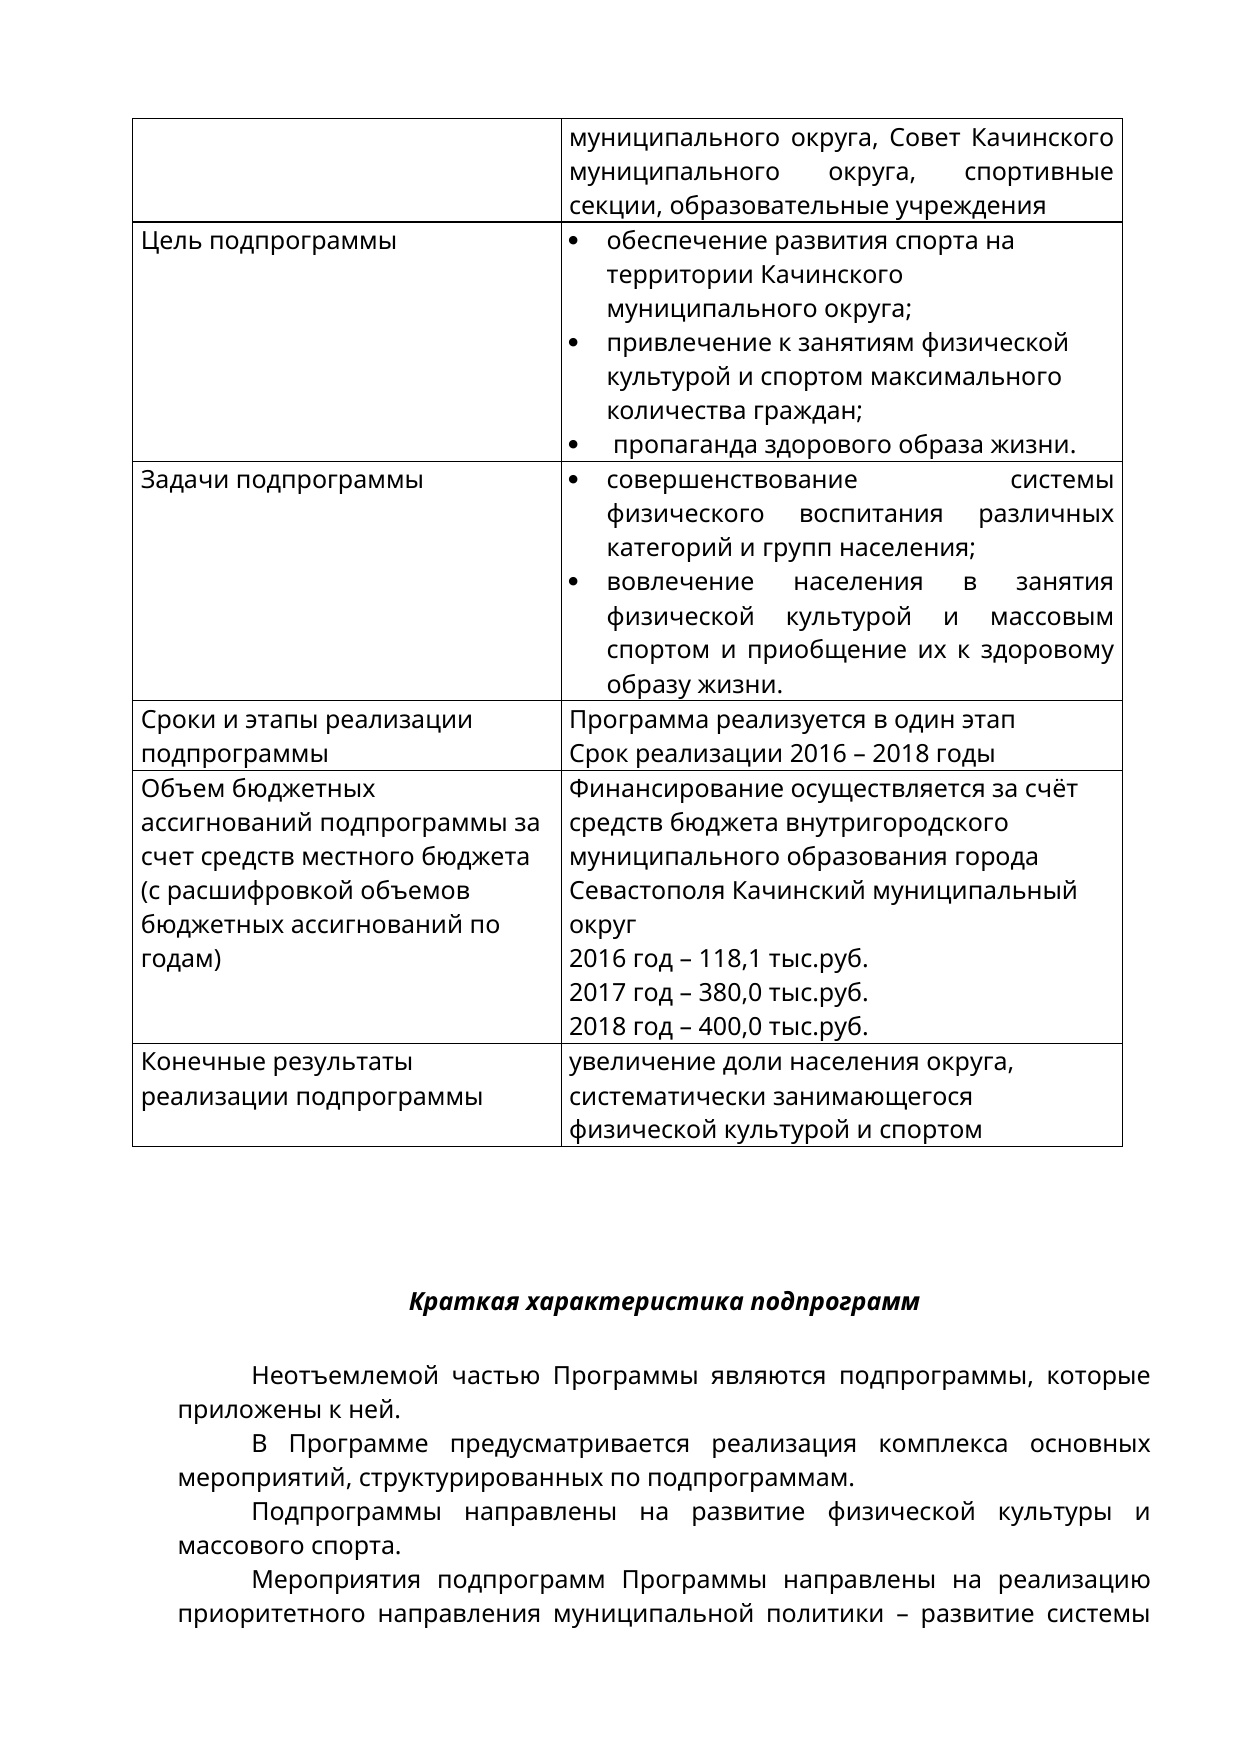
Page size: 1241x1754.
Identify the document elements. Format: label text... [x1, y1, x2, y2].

table_cell обеспечение развития спорта на территории Качинского муниципального округа; привлечение к занятиям физической культурой и спортом максимального количества граждан; пропаганда здорового образа жизни. [562, 223, 1122, 461]
text В Программе предусматривается реализация комплекса основных мероприятий, структурированных по подпрограммам. [177, 1425, 1152, 1493]
table_cell Финансирование осуществляется за счёт средств бюджета внутригородского муниципального образования города Севастополя Качинский муниципальный округ 2016 год – 118,1 тыс.руб. 2017 год – 380,0 тыс.руб. 2018 год – 400,0 тыс.руб. [562, 771, 1122, 1043]
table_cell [562, 119, 1122, 221]
text Подпрограммы направлены на развитие физической культуры и массового спорта. [177, 1493, 1152, 1562]
text Неотъемлемой частью Программы являются подпрограммы, которые приложены к ней. [177, 1357, 1152, 1425]
table_cell совершенствование системы физического воспитания различных категорий и групп населения; вовлечение населения в занятия физической культурой и массовым спортом и приобщение их к здоровому образу жизни. [562, 462, 1122, 700]
table_cell увеличение доли населения округа, систематически занимающегося физической культурой и спортом [562, 1044, 1122, 1146]
table_cell Сроки и этапы реализации подпрограммы [133, 701, 561, 769]
table_cell Задачи подпрограммы [133, 462, 561, 700]
table_cell Объем бюджетных ассигнований подпрограммы за счет средств местного бюджета (с расшифровкой объемов бюджетных ассигнований по годам) [133, 771, 561, 1043]
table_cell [133, 119, 561, 221]
table_cell Конечные результаты реализации подпрограммы [133, 1044, 561, 1146]
table_cell Цель подпрограммы [133, 223, 561, 461]
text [177, 1562, 1152, 1630]
table_cell Программа реализуется в один этап Срок реализации 2016 – 2018 годы [562, 701, 1122, 769]
text Краткая характеристика подпрограмм [177, 1283, 1152, 1318]
